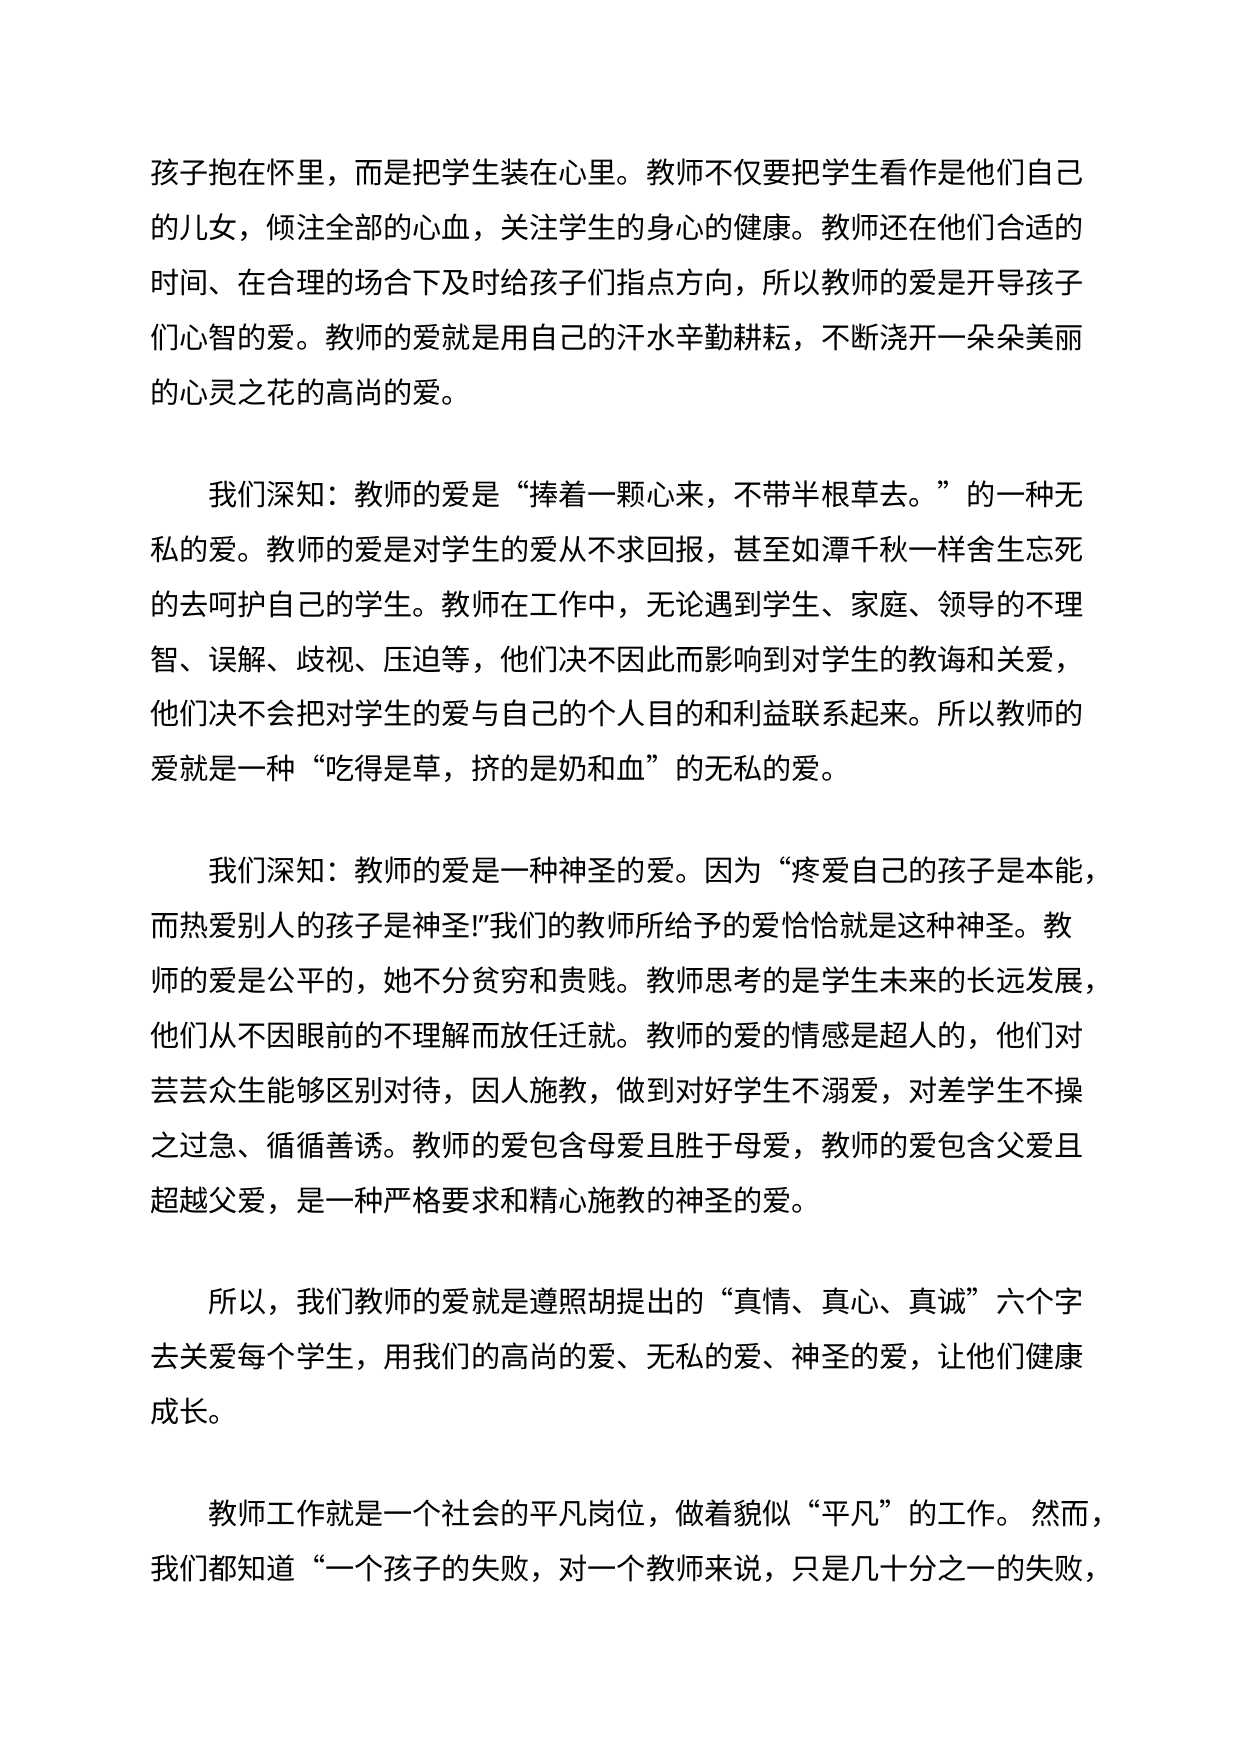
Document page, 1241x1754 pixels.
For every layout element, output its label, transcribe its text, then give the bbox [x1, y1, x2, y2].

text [150, 1490, 1090, 1588]
text 我们深知：教师的爱是“捧着一颗心来，不带半根草去。”的一种无私的爱。教师的爱是对学生的爱从不求回报，甚至如潭千秋一样舍生忘死的去呵护自己的学生。教师在工作中，无论遇到学生、家庭、领导的不理智、误解、歧视、压迫等，他们决不因此而影响到对学生的教诲和关爱，他们决不会把对学生的爱与自己的个人目的和利益联系起来。所以教师的爱就是一种“吃得是草，挤的是奶和血”的无私的爱。 [150, 471, 1090, 788]
text 所以，我们教师的爱就是遵照胡提出的“真情、真心、真诚”六个字去关爱每个学生，用我们的高尚的爱、无私的爱、神圣的爱，让他们健康成长。 [150, 1279, 1090, 1431]
text 我们深知：教师的爱是一种神圣的爱。因为“疼爱自己的孩子是本能，而热爱别人的孩子是神圣!”我们的教师所给予的爱恰恰就是这种神圣。教师的爱是公平的，她不分贫穷和贵贱。教师思考的是学生未来的长远发展，他们从不因眼前的不理解而放任迁就。教师的爱的情感是超人的，他们对芸芸众生能够区别对待，因人施教，做到对好学生不溺爱，对差学生不操之过急、循循善诱。教师的爱包含母爱且胜于母爱，教师的爱包含父爱且超越父爱，是一种严格要求和精心施教的神圣的爱。 [150, 848, 1090, 1219]
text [150, 150, 1090, 412]
